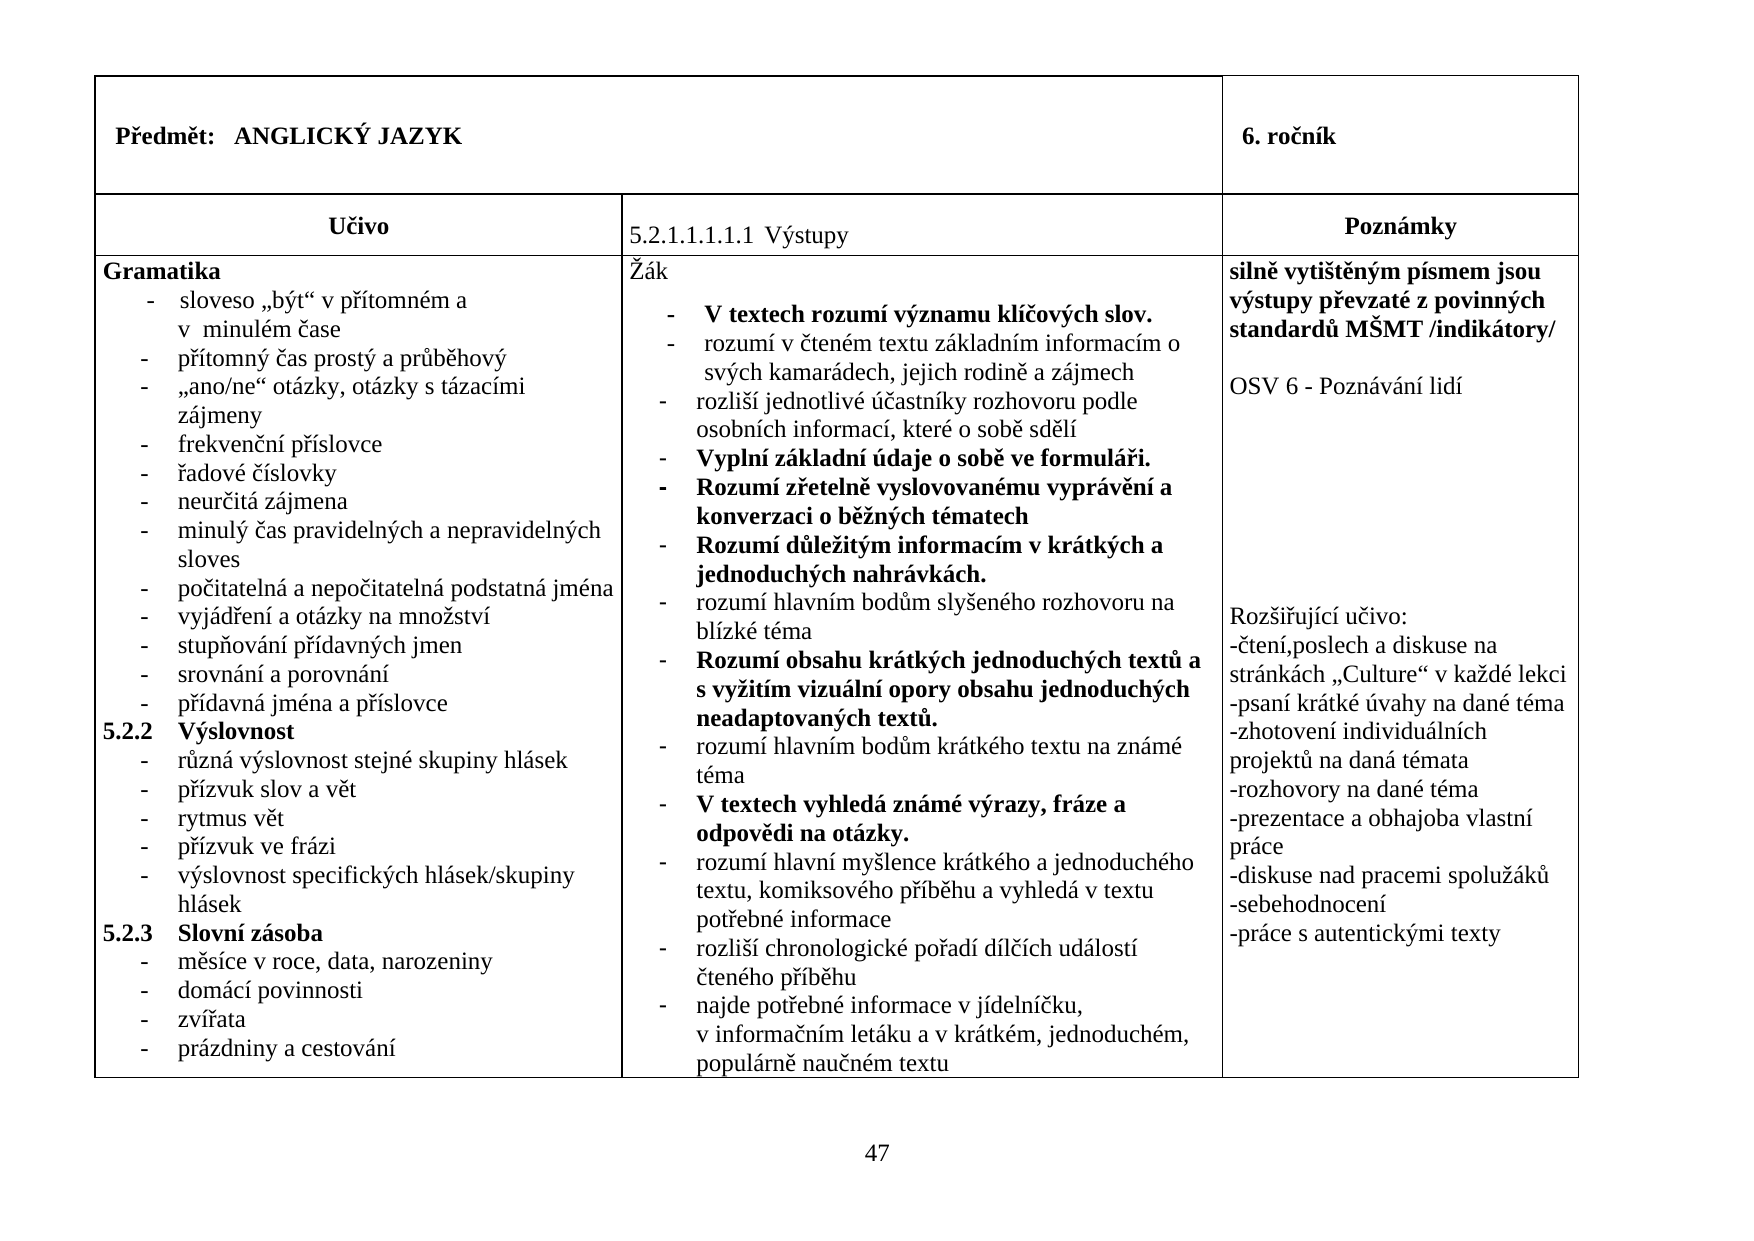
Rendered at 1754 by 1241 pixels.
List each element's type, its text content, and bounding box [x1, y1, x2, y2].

table_cell Učivo [96, 195, 621, 255]
table_header 6. ročník [1223, 76, 1578, 193]
table_cell Výstupy [623, 195, 1222, 255]
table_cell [1223, 256, 1578, 1077]
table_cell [96, 256, 621, 1077]
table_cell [623, 256, 1222, 1077]
table_header Předmět: ANGLICKÝ JAZYK [96, 77, 1222, 193]
table_cell Poznámky [1223, 195, 1578, 255]
